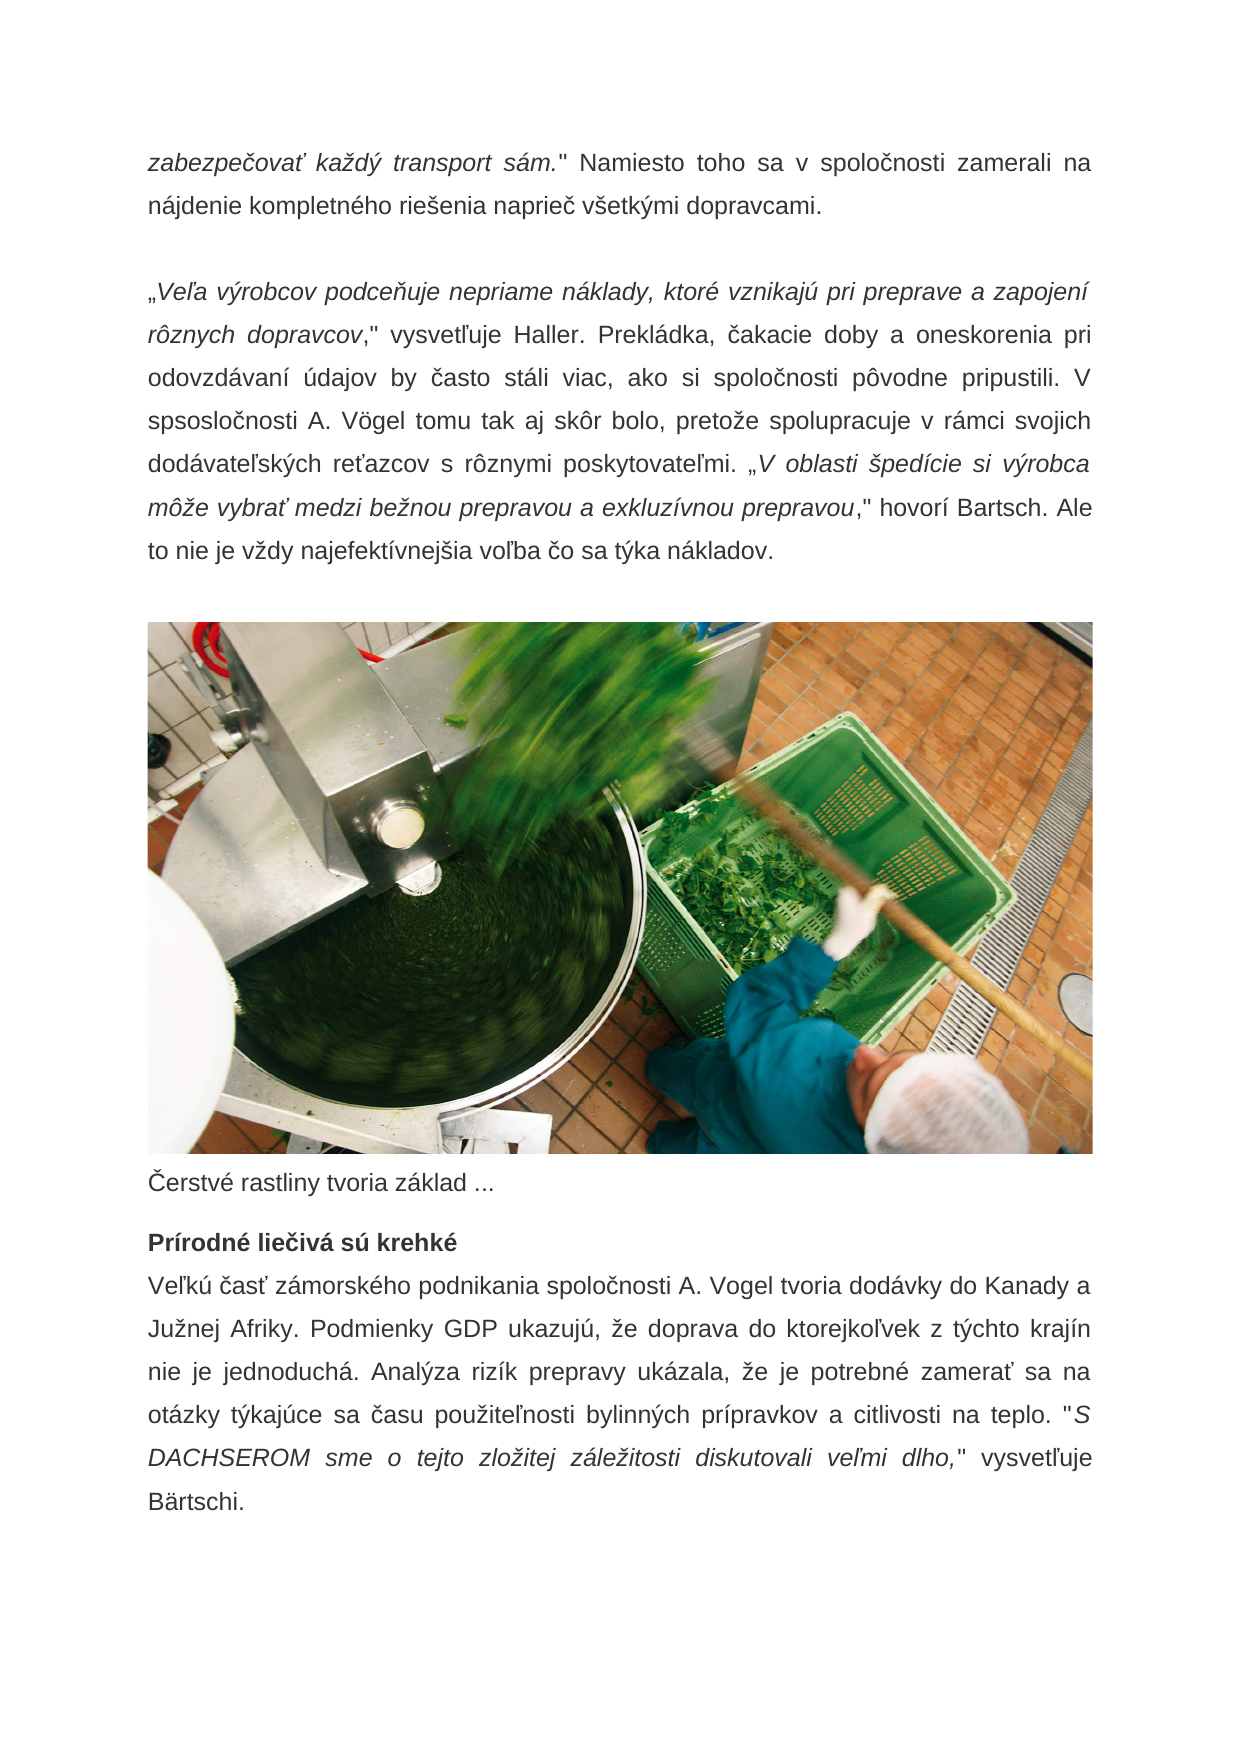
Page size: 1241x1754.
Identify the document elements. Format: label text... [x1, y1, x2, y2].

text Veľkú časť zámorského podnikania spoločnosti A. Vogel tvoria dodávky do Kanady a Južnej Afriky. Podmienky GDP ukazujú, že doprava do ktorejkoľvek z týchto krajín nie je jednoduchá. Analýza rizík prepravy ukázala, že je potrebné zamerať sa na otázky týkajúce sa času použiteľnosti bylinných prípravkov a citlivosti na teplo. "S DACHSEROM sme o tejto zložitej záležitosti diskutovali veľmi dlho," vysvetľuje Bärtschi. [148, 1271, 1093, 1515]
picture [147, 622, 1093, 1154]
text „Veľa výrobcov podceňuje nepriame náklady, ktoré vznikajú pri preprave a zapojení rôznych dopravcov," vysvetľuje Haller. Prekládka, čakacie doby a oneskorenia pri odovzdávaní údajov by často stáli viac, ako si spoločnosti pôvodne pripustili. V spsosločnosti A. Vögel tomu tak aj skôr bolo, pretože spolupracuje v rámci svojich dodávateľských reťazcov s rôznymi poskytovateľmi. „V oblasti špedície si výrobca môže vybrať medzi bežnou prepravou a exkluzívnou prepravou," hovorí Bartsch. Ale to nie je vždy najefektívnejšia voľba čo sa týka nákladov. [148, 277, 1093, 564]
text Čerstvé rastliny tvoria základ ... [148, 1154, 1093, 1197]
text Prírodné liečivá sú krehké [148, 1228, 1093, 1256]
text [148, 148, 1093, 219]
